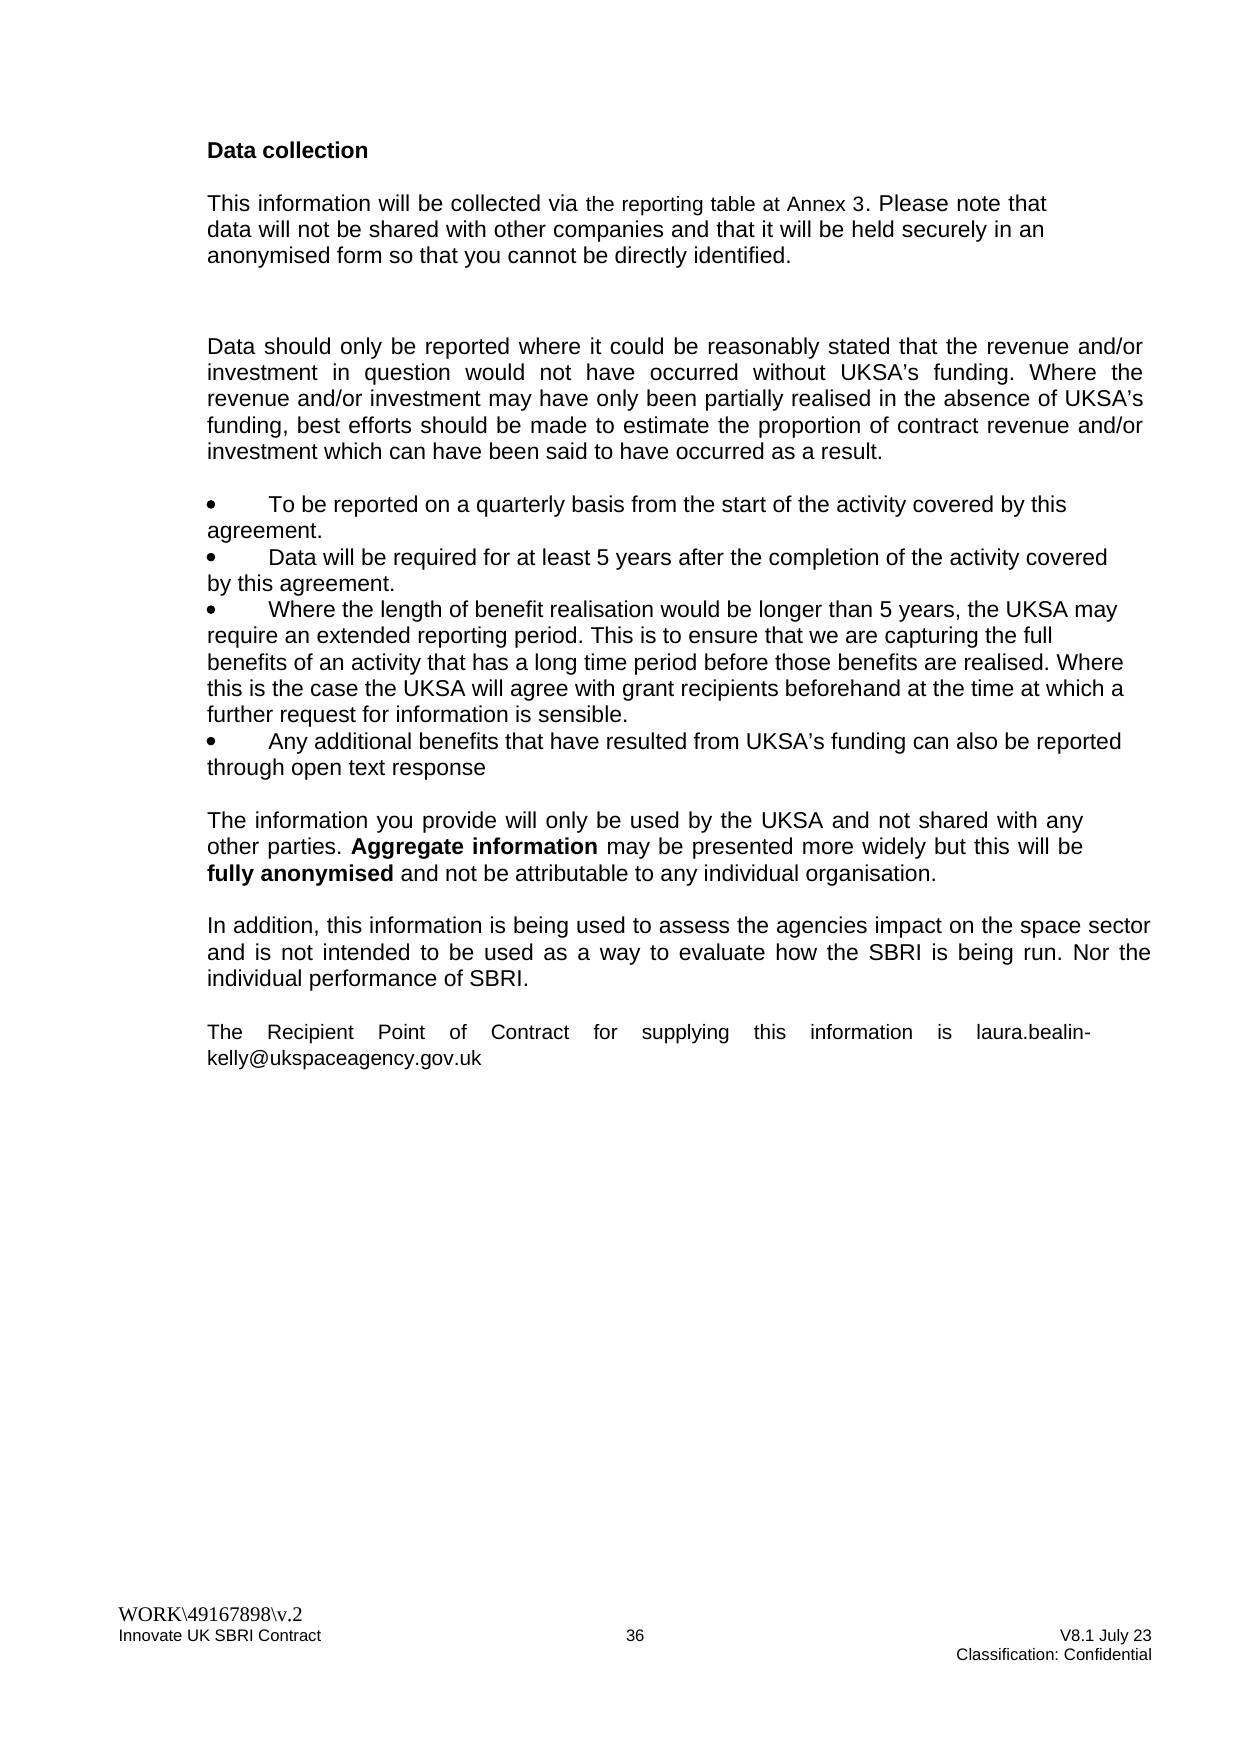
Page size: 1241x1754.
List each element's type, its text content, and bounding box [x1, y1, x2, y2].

text The Recipient Point of Contract for supplying this information is laura.bealin-kelly@ukspaceagency.gov.uk [207, 1018, 1092, 1071]
list Data will be required for at least 5 years after the completion of the activity covered by this agreement. [207, 544, 1129, 597]
list Any additional benefits that have resulted from UKSA’s funding can also be reported through open text response [207, 728, 1129, 781]
text Data should only be reported where it could be reasonably stated that the revenue and/or investment in question would not have occurred without UKSA’s funding. Where the revenue and/or investment may have only been partially realised in the absence of UKSA’s funding, best efforts should be made to estimate the proportion of contract revenue and/or investment which can have been said to have occurred as a result. [207, 333, 1144, 464]
text Data collection [207, 137, 1152, 163]
text This information will be collected via the reporting table at Annex 3. Please note that data will not be shared with other companies and that it will be held securely in an anonymised form so that you cannot be directly identified. [207, 190, 1047, 269]
text The information you provide will only be used by the UKSA and not shared with any other parties. Aggregate information may be presented more widely but this will be fully anonymised and not be attributable to any individual organisation. [207, 807, 1084, 886]
list Where the length of benefit realisation would be longer than 5 years, the UKSA may require an extended reporting period. This is to ensure that we are capturing the full benefits of an activity that has a long time period before those benefits are realised. Where this is the case the UKSA will agree with grant recipients beforehand at the time at which a further request for information is sensible. [207, 597, 1129, 728]
list To be reported on a quarterly basis from the start of the activity covered by this agreement. [207, 491, 1129, 544]
text In addition, this information is being used to assess the agencies impact on the space sector and is not intended to be used as a way to evaluate how the SBRI is being run. Nor the individual performance of SBRI. [207, 912, 1152, 992]
